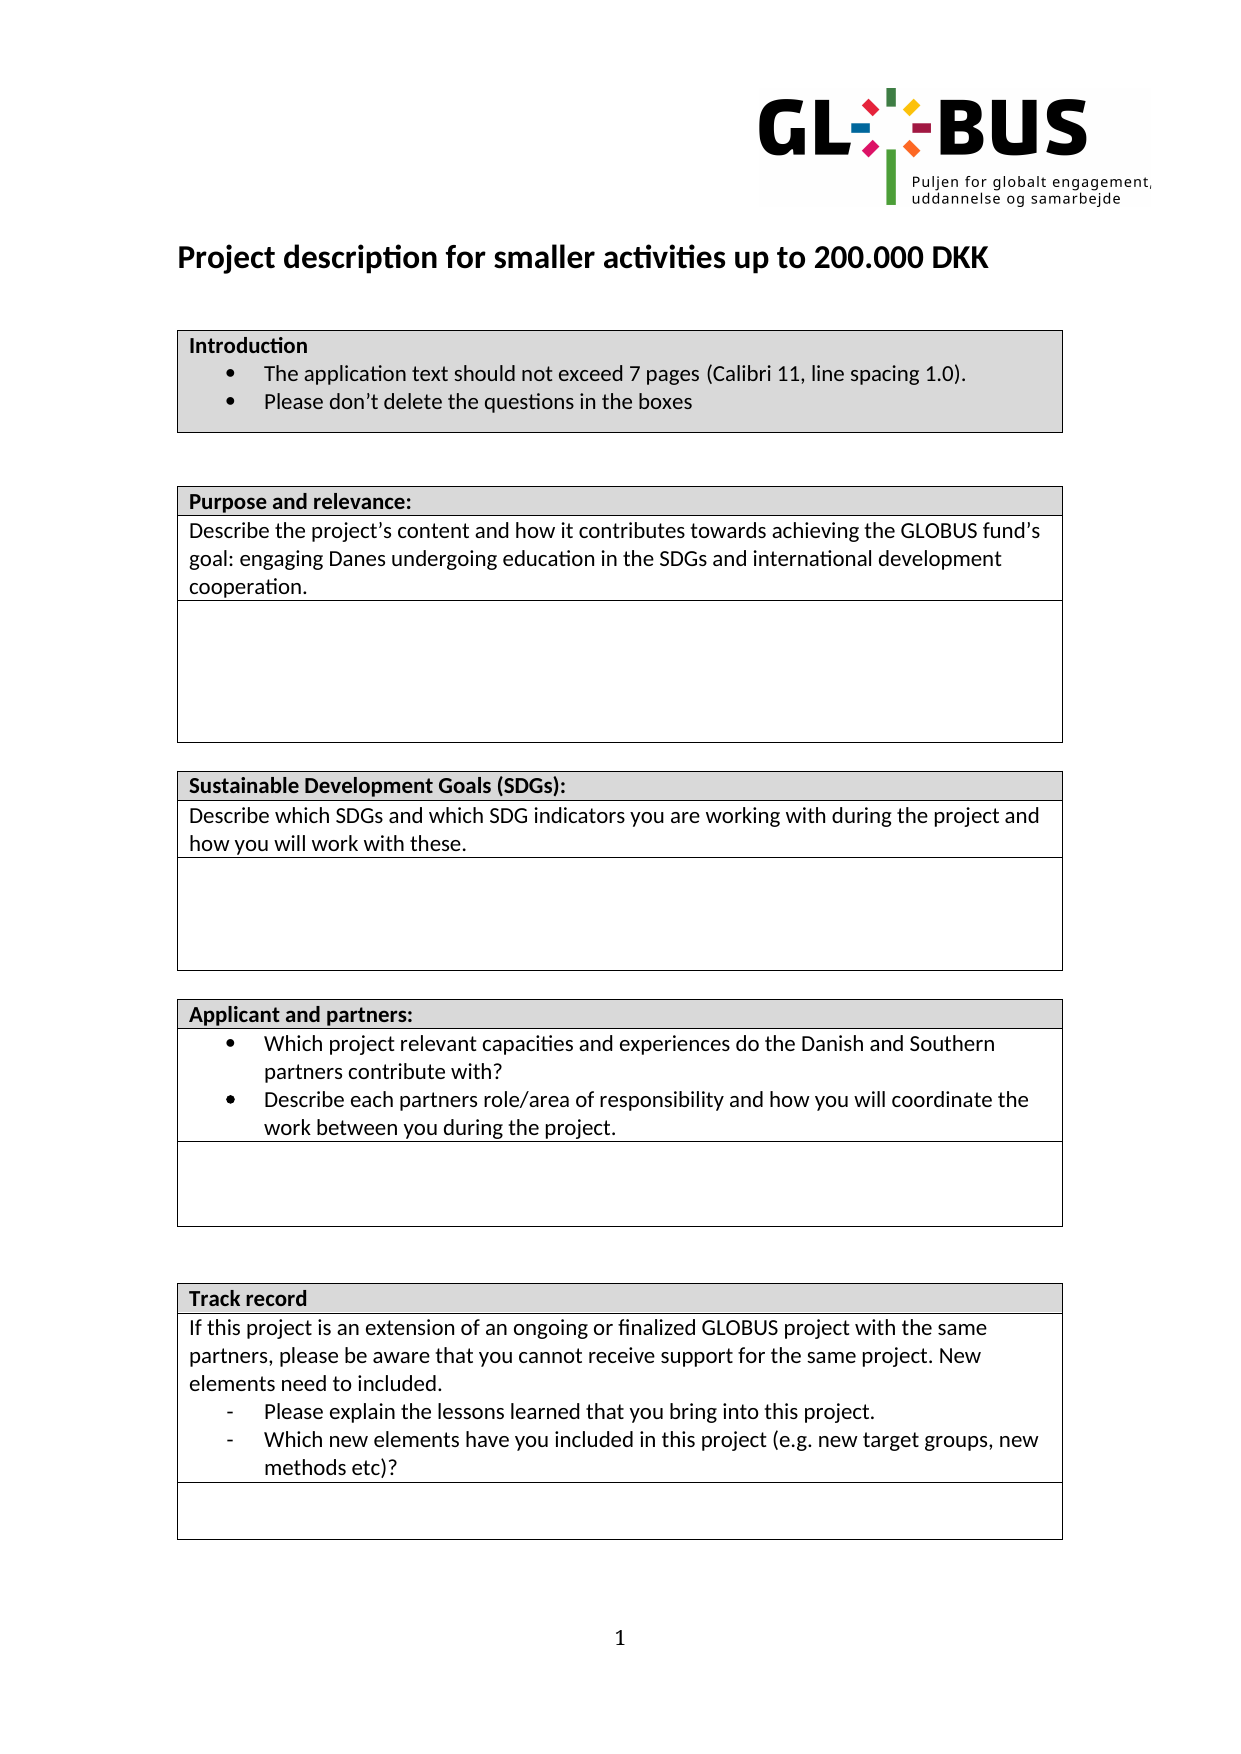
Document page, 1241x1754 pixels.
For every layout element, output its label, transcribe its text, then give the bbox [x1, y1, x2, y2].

table_cell [178, 601, 1062, 742]
table_header Track record [178, 1284, 1062, 1312]
picture [759, 88, 1152, 207]
table_cell [178, 1483, 1062, 1539]
table_cell If this project is an extension of an ongoing or finalized GLOBUS project with the same partners, please be aware that you cannot receive support for the same project. New elements need to included. Please explain the lessons learned that you bring into this project. Which new elements have you included in this project (e.g. new target groups, new methods etc)? [178, 1314, 1062, 1482]
table_cell Describe which SDGs and which SDG indicators you are working with during the project and how you will work with these. [178, 801, 1062, 857]
table_header Sustainable Development Goals (SDGs): [178, 772, 1062, 800]
table_header Applicant and partners: [178, 1000, 1062, 1028]
table_cell [178, 1142, 1062, 1226]
subtitle Project description for smaller activities up to 200.000 DKK [177, 236, 1063, 277]
table_header Purpose and relevance: [178, 487, 1062, 515]
table_cell Describe the project’s content and how it contributes towards achieving the GLOBUS fund’s goal: engaging Danes undergoing education in the SDGs and international development cooperation. [178, 516, 1062, 600]
table_cell [178, 858, 1062, 970]
table_cell Which project relevant capacities and experiences do the Danish and Southern partners contribute with? Describe each partners role/area of responsibility and how you will coordinate the work between you during the project. [178, 1029, 1062, 1141]
table_header Introduction The application text should not exceed 7 pages (Calibri 11, line spacing 1.0). Please don’t delete the questions in the boxes [178, 331, 1062, 432]
